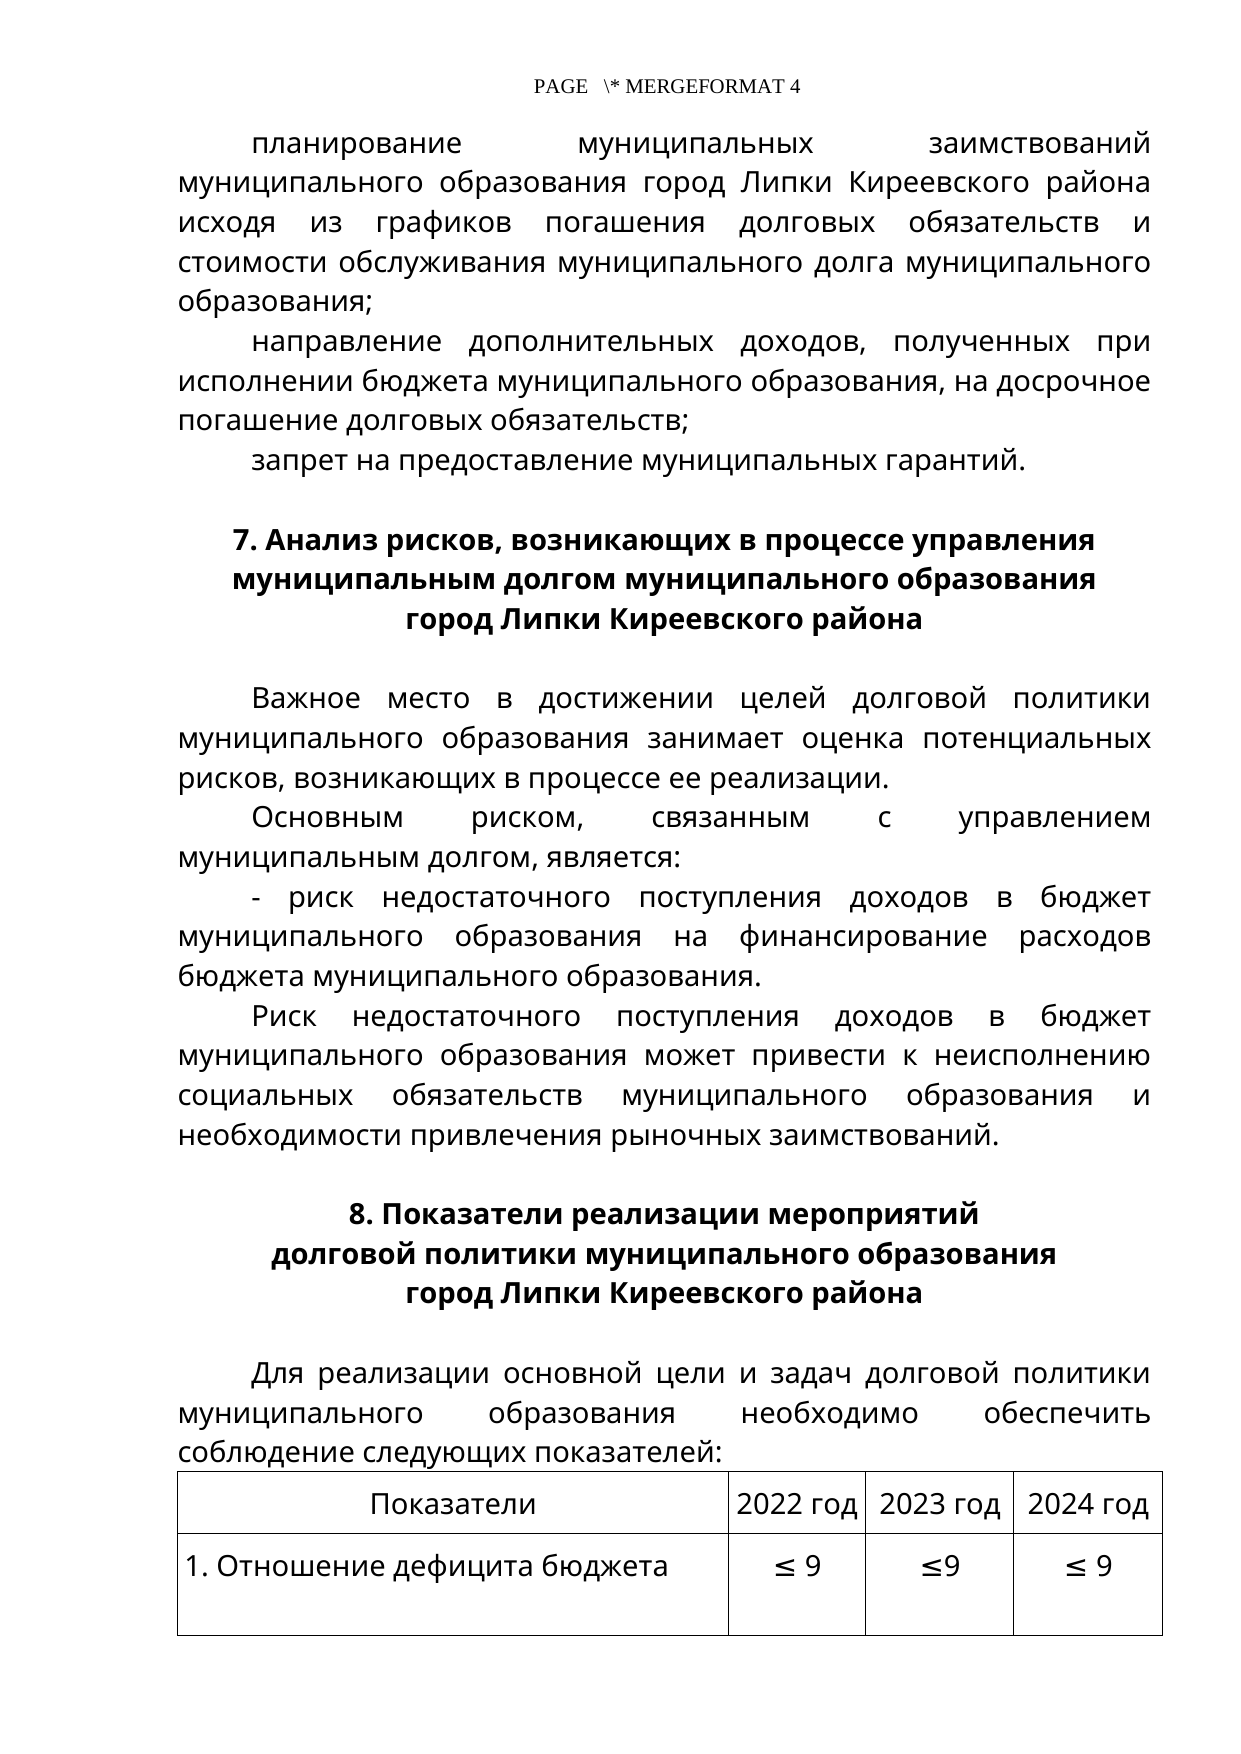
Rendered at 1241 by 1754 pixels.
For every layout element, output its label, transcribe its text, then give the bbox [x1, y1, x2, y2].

title город Липки Киреевского района [177, 1273, 1152, 1312]
title город Липки Киреевского района [177, 598, 1152, 638]
text Важное место в достижении целей долговой политики муниципального образования занимает оценка потенциальных рисков, возникающих в процессе ее реализации. [177, 677, 1152, 797]
table_header 2024 год [1014, 1472, 1162, 1533]
title 8. Показатели реализации мероприятий [177, 1193, 1152, 1233]
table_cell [178, 1534, 728, 1635]
table_header 2022 год [729, 1472, 865, 1533]
title 7. Анализ рисков, возникающих в процессе управления [177, 519, 1152, 558]
table_cell ≤ 9 [729, 1534, 865, 1635]
table_header 2023 год [866, 1472, 1013, 1533]
table_cell ≤ 9 [1014, 1534, 1162, 1635]
text направление дополнительных доходов, полученных при исполнении бюджета муниципального образования, на досрочное погашение долговых обязательств; [177, 320, 1152, 439]
table_header Показатели [178, 1472, 728, 1533]
text Основным риском, связанным с управлением муниципальным долгом, является: [177, 797, 1152, 876]
text планирование муниципальных заимствований муниципального образования город Липки Киреевского района исходя из графиков погашения долговых обязательств и стоимости обслуживания муниципального долга муниципального образования; [177, 122, 1152, 320]
text - риск недостаточного поступления доходов в бюджет муниципального образования на финансирование расходов бюджета муниципального образования. [177, 876, 1152, 995]
table_cell ≤9 [866, 1534, 1013, 1635]
text Риск недостаточного поступления доходов в бюджет муниципального образования может привести к неисполнению социальных обязательств муниципального образования и необходимости привлечения рыночных заимствований. [177, 995, 1152, 1154]
title долговой политики муниципального образования [177, 1233, 1152, 1273]
title муниципальным долгом муниципального образования [177, 558, 1152, 598]
text Для реализации основной цели и задач долговой политики муниципального образования необходимо обеспечить соблюдение следующих показателей: [177, 1352, 1152, 1471]
text запрет на предоставление муниципальных гарантий. [177, 439, 1152, 479]
